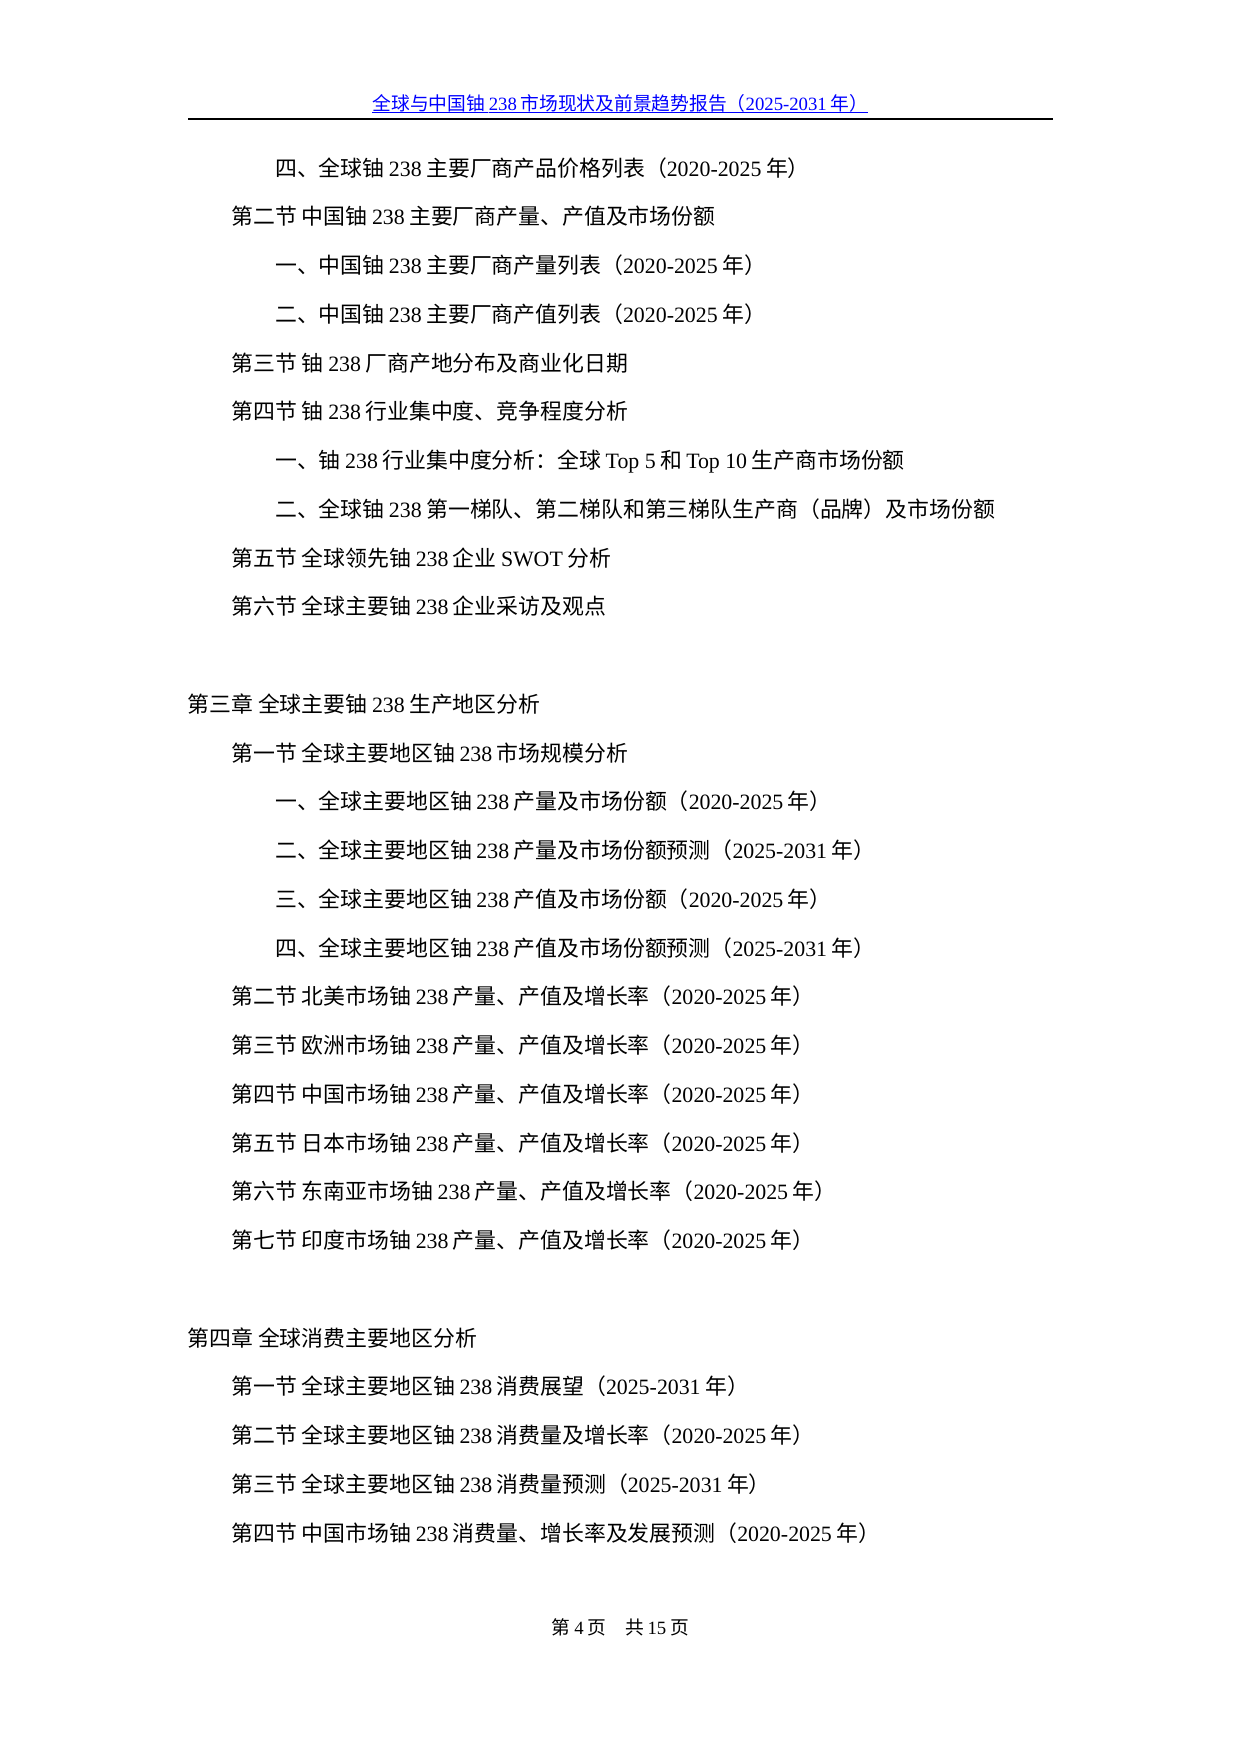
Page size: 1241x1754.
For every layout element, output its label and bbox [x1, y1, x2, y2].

text [187, 150, 1053, 1548]
